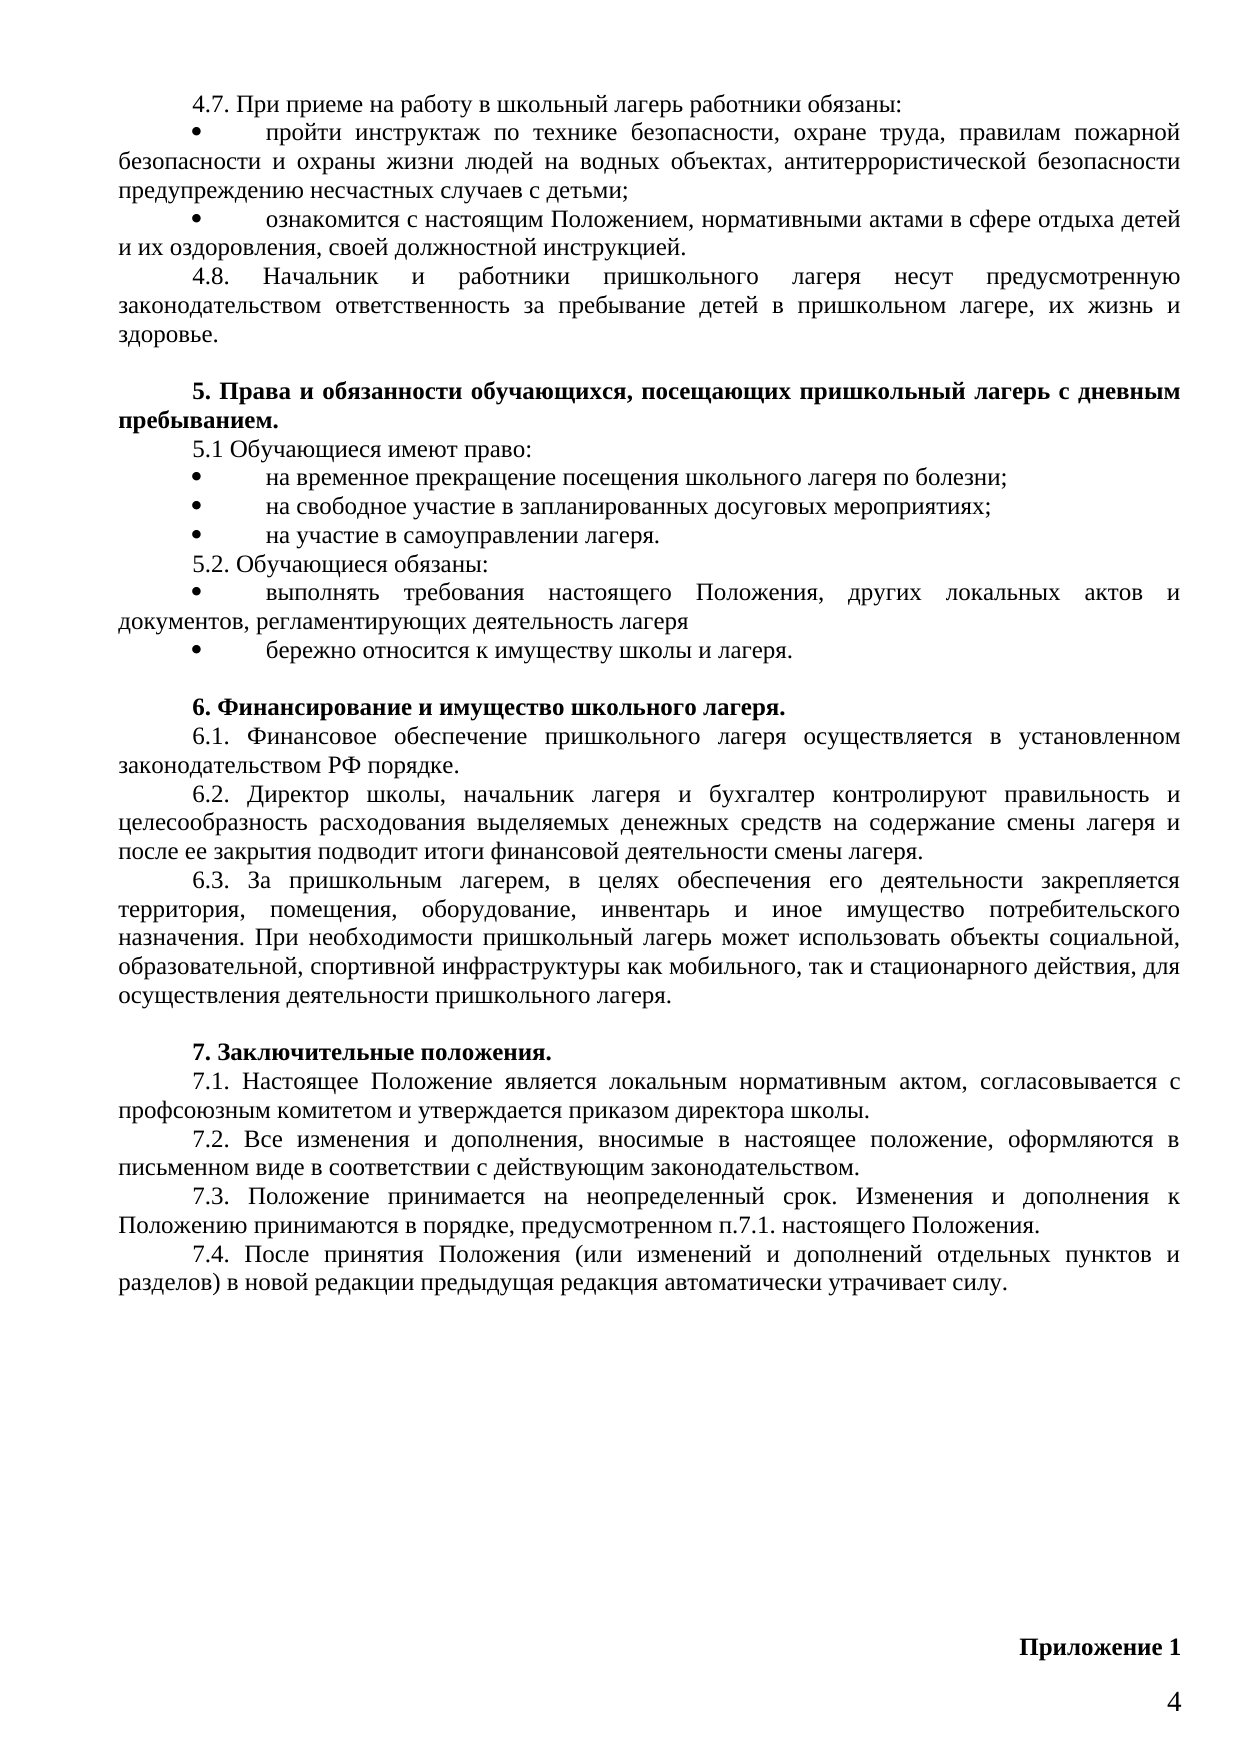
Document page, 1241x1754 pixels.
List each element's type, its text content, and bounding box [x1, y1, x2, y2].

text 5.1 Обучающиеся имеют право: [118, 434, 1181, 462]
text Приложение 1 [118, 1632, 1181, 1660]
list на временное прекращение посещения школьного лагеря по болезни; [118, 462, 1181, 491]
text 7. Заключительные положения. [118, 1037, 1181, 1066]
text 6.1. Финансовое обеспечение пришкольного лагеря осуществляется в установленном законодательством РФ порядке. [118, 721, 1181, 779]
list на свободное участие в запланированных досуговых мероприятиях; [118, 491, 1181, 520]
text 7.4. После принятия Положения (или изменений и дополнений отдельных пунктов и разделов) в новой редакции предыдущая редакция автоматически утрачивает силу. [118, 1239, 1181, 1296]
list на участие в самоуправлении лагеря. [118, 520, 1181, 549]
list выполнять требования настоящего Положения, других локальных актов и документов, регламентирующих деятельность лагеря [118, 577, 1181, 635]
text 5.2. Обучающиеся обязаны: [118, 549, 1181, 577]
text 7.2. Все изменения и дополнения, вносимые в настоящее положение, оформляются в письменном виде в соответствии с действующим законодательством. [118, 1124, 1181, 1181]
text 6. Финансирование и имущество школьного лагеря. [118, 692, 1181, 721]
list бережно относится к имуществу школы и лагеря. [118, 635, 1181, 664]
text 5. Права и обязанности обучающихся, посещающих пришкольный лагерь с дневным пребыванием. [118, 376, 1181, 434]
list ознакомится с настоящим Положением, нормативными актами в сфере отдыха детей и их оздоровления, своей должностной инструкцией. [118, 204, 1181, 261]
text 4.7. При приеме на работу в школьный лагерь работники обязаны: [118, 89, 1181, 117]
list пройти инструктаж по технике безопасности, охране труда, правилам пожарной безопасности и охраны жизни людей на водных объектах, антитеррористической безопасности предупреждению несчастных случаев с детьми; [118, 117, 1181, 204]
text 4.8. Начальник и работники пришкольного лагеря несут предусмотренную законодательством ответственность за пребывание детей в пришкольном лагере, их жизнь и здоровье. [118, 261, 1181, 347]
text 7.1. Настоящее Положение является локальным нормативным актом, согласовывается с профсоюзным комитетом и утверждается приказом директора школы. [118, 1066, 1181, 1124]
text 6.3. За пришкольным лагерем, в целях обеспечения его деятельности закрепляется территория, помещения, оборудование, инвентарь и иное имущество потребительского назначения. При необходимости пришкольный лагерь может использовать объекты социальной, образовательной, спортивной инфраструктуры как мобильного, так и стационарного действия, для осуществления деятельности пришкольного лагеря. [118, 865, 1181, 1009]
text 6.2. Директор школы, начальник лагеря и бухгалтер контролируют правильность и целесообразность расходования выделяемых денежных средств на содержание смены лагеря и после ее закрытия подводит итоги финансовой деятельности смены лагеря. [118, 779, 1181, 865]
text 7.3. Положение принимается на неопределенный срок. Изменения и дополнения к Положению принимаются в порядке, предусмотренном п.7.1. настоящего Положения. [118, 1181, 1181, 1239]
